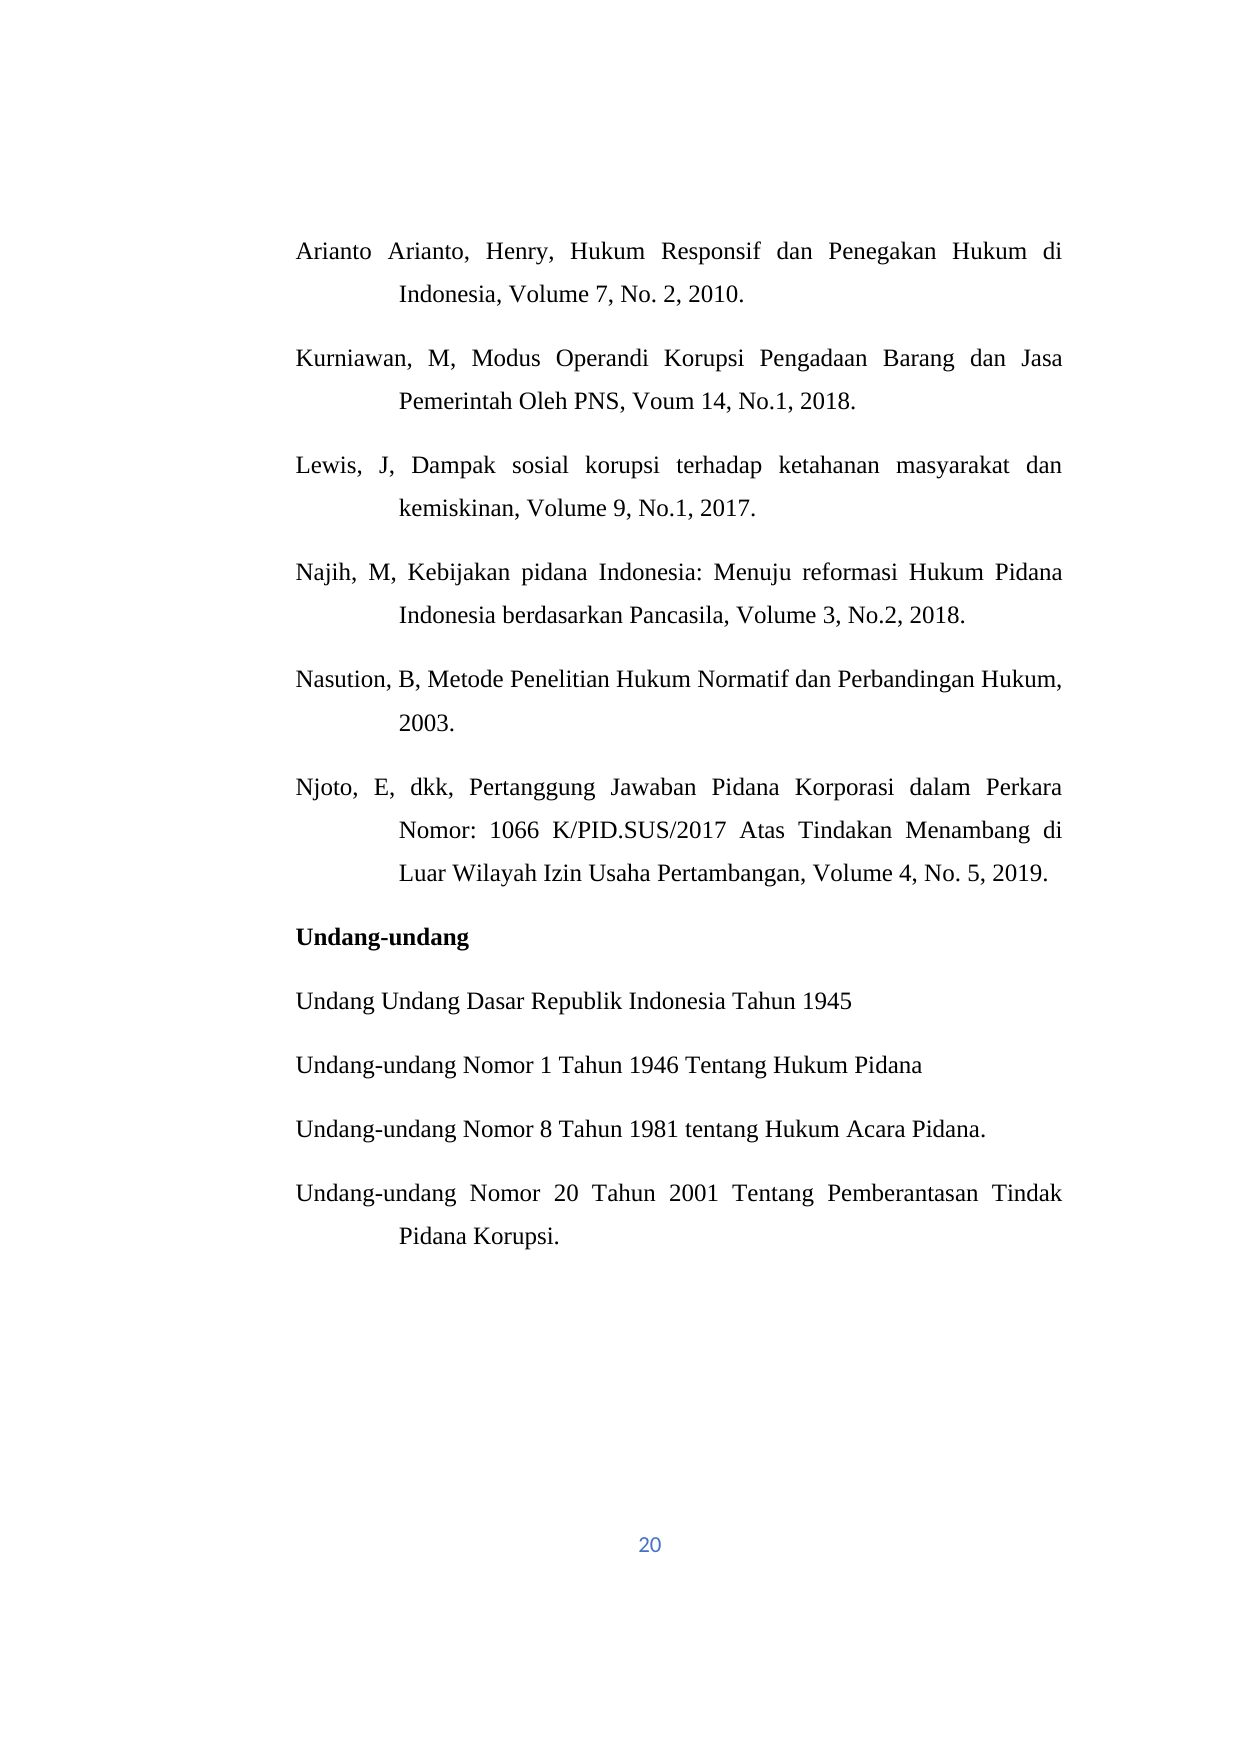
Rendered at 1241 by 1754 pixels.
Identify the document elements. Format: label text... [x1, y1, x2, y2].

text Nasution, B, Metode Penelitian Hukum Normatif dan Perbandingan Hukum, 2003. [295, 664, 1063, 736]
text Undang Undang Dasar Republik Indonesia Tahun 1945 [295, 986, 1063, 1014]
text Undang-undang Nomor 1 Tahun 1946 Tentang Hukum Pidana [295, 1050, 1063, 1078]
text Najih, M, Kebijakan pidana Indonesia: Menuju reformasi Hukum Pidana Indonesia berdasarkan Pancasila, Volume 3, No.2, 2018. [295, 557, 1063, 629]
text Njoto, E, dkk, Pertanggung Jawaban Pidana Korporasi dalam Perkara Nomor: 1066 K/PID.SUS/2017 Atas Tindakan Menambang di Luar Wilayah Izin Usaha Pertambangan, Volume 4, No. 5, 2019. [295, 772, 1063, 887]
text Undang-undang Nomor 8 Tahun 1981 tentang Hukum Acara Pidana. [295, 1114, 1063, 1142]
text Arianto Arianto, Henry, Hukum Responsif dan Penegakan Hukum di Indonesia, Volume 7, No. 2, 2010. [295, 236, 1063, 308]
text Kurniawan, M, Modus Operandi Korupsi Pengadaan Barang dan Jasa Pemerintah Oleh PNS, Voum 14, No.1, 2018. [295, 343, 1063, 415]
text Lewis, J, Dampak sosial korupsi terhadap ketahanan masyarakat dan kemiskinan, Volume 9, No.1, 2017. [295, 450, 1063, 522]
text Undang-undang [295, 922, 1063, 951]
text Undang-undang Nomor 20 Tahun 2001 Tentang Pemberantasan Tindak Pidana Korupsi. [295, 1178, 1063, 1249]
